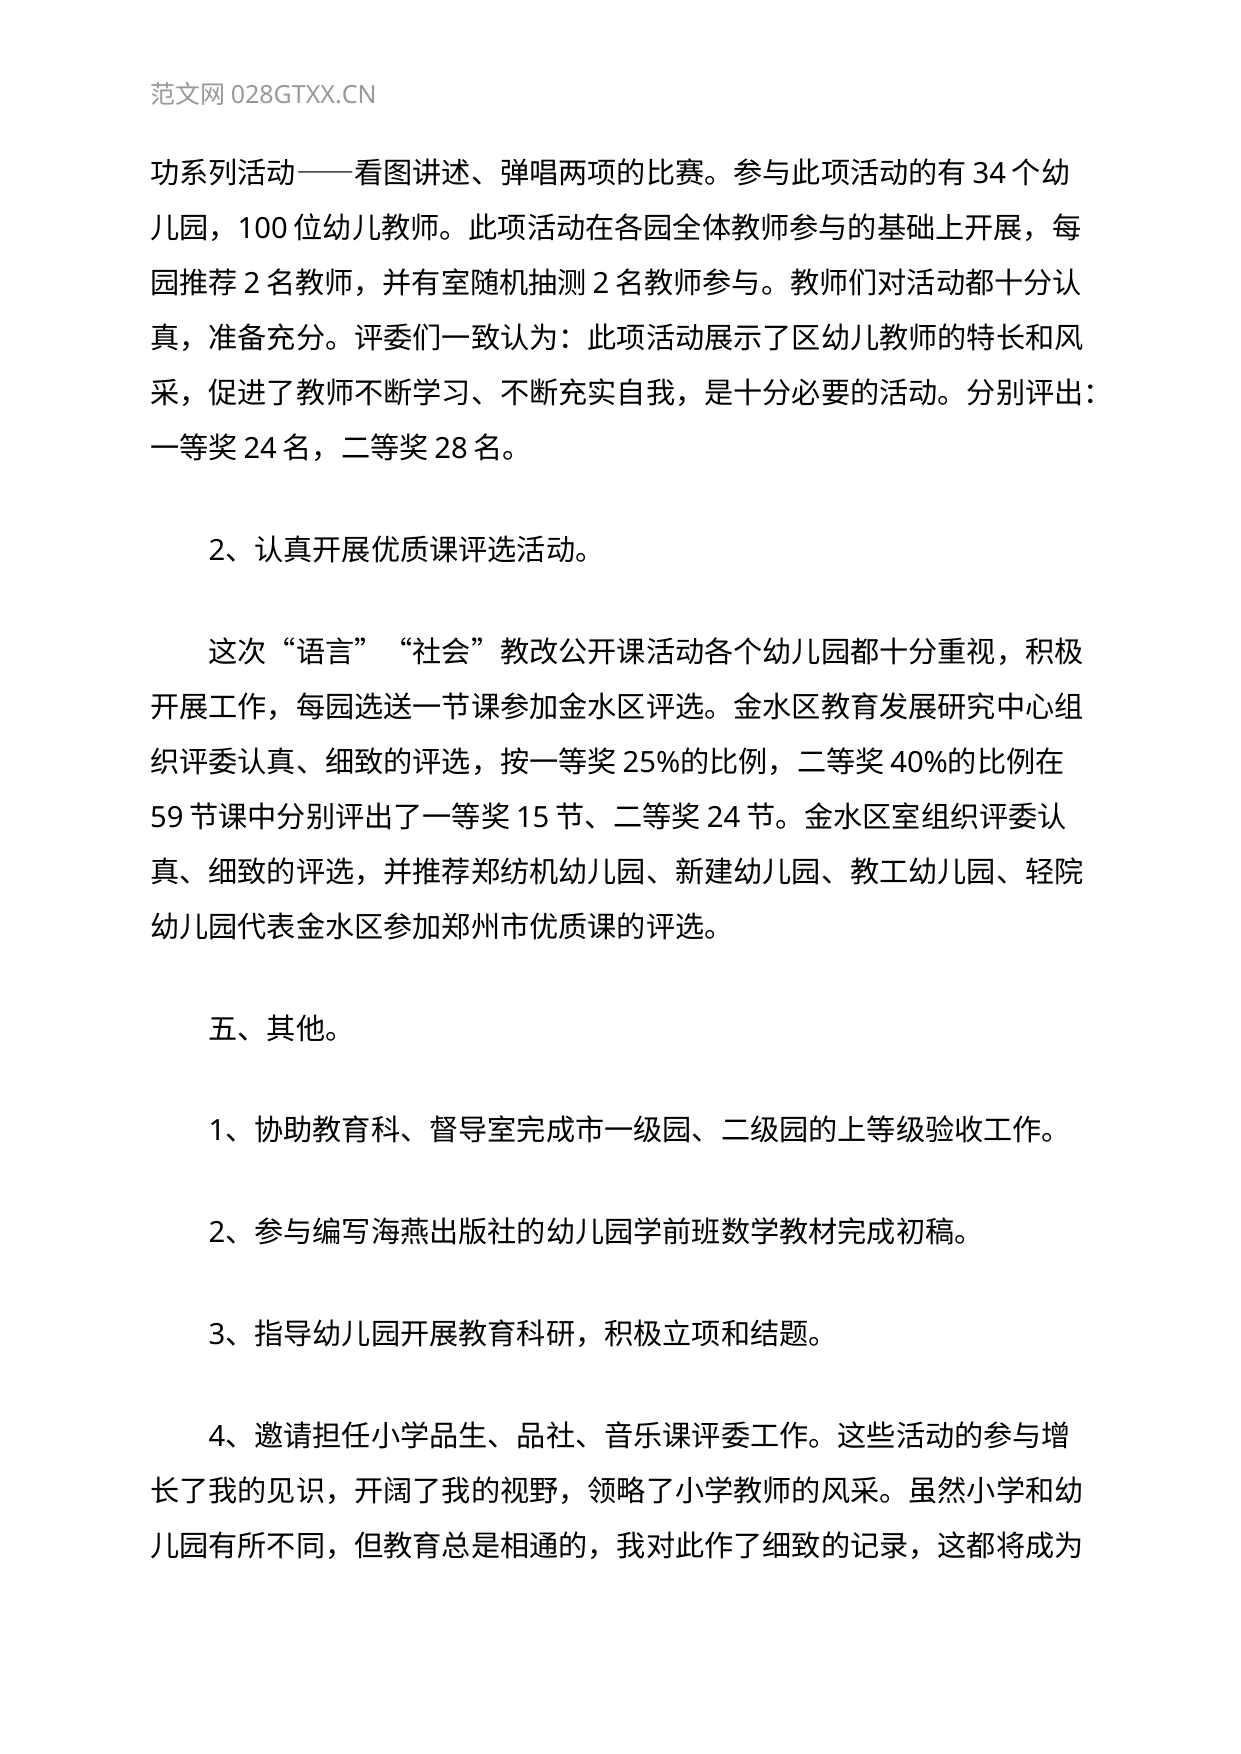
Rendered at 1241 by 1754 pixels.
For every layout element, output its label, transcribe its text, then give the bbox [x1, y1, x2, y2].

text 3、指导幼儿园开展教育科研，积极立项和结题。 [150, 1311, 1090, 1353]
text 五、其他。 [150, 1005, 1090, 1047]
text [150, 1413, 1090, 1565]
text 2、认真开展优质课评选活动。 [150, 527, 1090, 569]
text 这次“语言”“社会”教改公开课活动各个幼儿园都十分重视，积极开展工作，每园选送一节课参加金水区评选。金水区教育发展研究中心组织评委认真、细致的评选，按一等奖25%的比例，二等奖40%的比例在59节课中分别评出了一等奖15节、二等奖24节。金水区室组织评委认真、细致的评选，并推荐郑纺机幼儿园、新建幼儿园、教工幼儿园、轻院幼儿园代表金水区参加郑州市优质课的评选。 [150, 629, 1090, 946]
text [150, 150, 1090, 467]
text 1、协助教育科、督导室完成市一级园、二级园的上等级验收工作。 [150, 1107, 1090, 1149]
text 2、参与编写海燕出版社的幼儿园学前班数学教材完成初稿。 [150, 1209, 1090, 1251]
